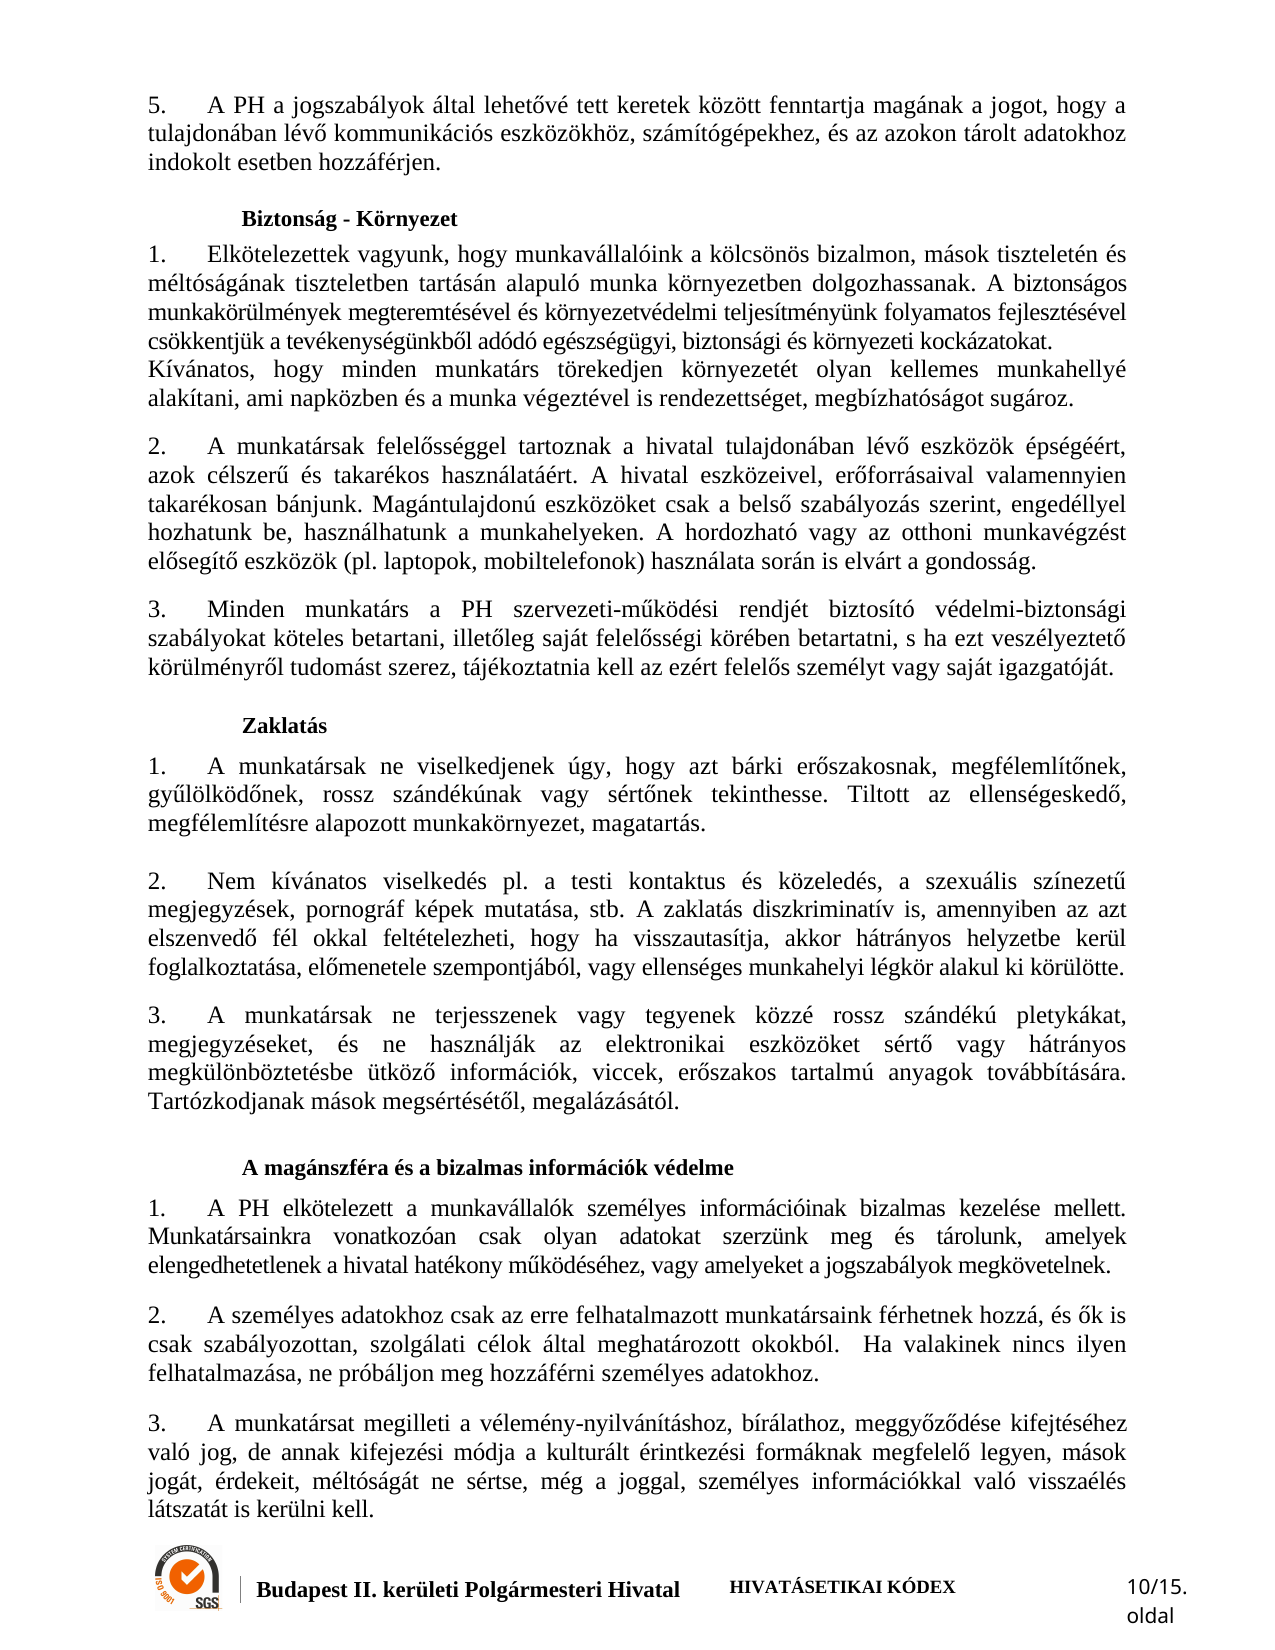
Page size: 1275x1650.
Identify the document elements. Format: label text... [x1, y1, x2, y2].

list Nem kívánatos viselkedés pl. a testi kontaktus és közeledés, a szexuális színezetű megjegyzések, pornográf képek mutatása, stb. A zaklatás diszkriminatív is, amennyiben az azt elszenvedő fél okkal feltételezheti, hogy ha visszautasítja, akkor hátrányos helyzetbe kerül foglalkoztatása, előmenetele szempontjából, vagy ellenséges munkahelyi légkör alakul ki körülötte. [148, 866, 1127, 981]
text Kívánatos, hogy minden munkatárs törekedjen környezetét olyan kellemes munkahellyé alakítani, ami napközben és a munka végeztével is rendezettséget, megbízhatóságot sugároz. [148, 354, 1127, 412]
list A munkatársak felelősséggel tartoznak a hivatal tulajdonában lévő eszközök épségéért, azok célszerű és takarékos használatáért. A hivatal eszközeivel, erőforrásaival valamennyien takarékosan bánjunk. Magántulajdonú eszközöket csak a belső szabályozás szerint, engedéllyel hozhatunk be, használhatunk a munkahelyeken. A hordozható vagy az otthoni munkavégzést elősegítő eszközök (pl. laptopok, mobiltelefonok) használata során is elvárt a gondosság. [148, 431, 1127, 575]
list Elkötelezettek vagyunk, hogy munkavállalóink a kölcsönös bizalmon, mások tiszteletén és méltóságának tiszteletben tartásán alapuló munka környezetben dolgozhassanak. A biztonságos munkakörülmények megteremtésével és környezetvédelmi teljesítményünk folyamatos fejlesztésével csökkentjük a tevékenységünkből adódó egészségügyi, biztonsági és környezeti kockázatokat. [148, 239, 1127, 354]
text Biztonság - Környezet [148, 205, 1127, 231]
list A munkatársak ne viselkedjenek úgy, hogy azt bárki erőszakosnak, megfélemlítőnek, gyűlölködőnek, rossz szándékúnak vagy sértőnek tekinthesse. Tiltott az ellenségeskedő, megfélemlítésre alapozott munkakörnyezet, magatartás. [148, 751, 1127, 837]
list A munkatársak ne terjesszenek vagy tegyenek közzé rossz szándékú pletykákat, megjegyzéseket, és ne használják az elektronikai eszközöket sértő vagy hátrányos megkülönböztetésbe ütköző információk, viccek, erőszakos tartalmú anyagok továbbítására. Tartózkodjanak mások megsértésétől, megalázásától. [148, 1000, 1127, 1115]
list A PH elkötelezett a munkavállalók személyes információinak bizalmas kezelése mellett. Munkatársainkra vonatkozóan csak olyan adatokat szerzünk meg és tárolunk, amelyek elengedhetetlenek a hivatal hatékony működéséhez, vagy amelyeket a jogszabályok megkövetelnek. [148, 1193, 1127, 1279]
text A magánszféra és a bizalmas információk védelme [148, 1154, 1127, 1180]
list A személyes adatokhoz csak az erre felhatalmazott munkatársaink férhetnek hozzá, és ők is csak szabályozottan, szolgálati célok által meghatározott okokból. Ha valakinek nincs ilyen felhatalmazása, ne próbáljon meg hozzáférni személyes adatokhoz. [148, 1301, 1127, 1387]
list A PH a jogszabályok által lehetővé tett keretek között fenntartja magának a jogot, hogy a tulajdonában lévő kommunikációs eszközökhöz, számítógépekhez, és az azokon tárolt adatokhoz indokolt esetben hozzáférjen. [148, 90, 1127, 176]
list Minden munkatárs a PH szervezeti-működési rendjét biztosító védelmi-biztonsági szabályokat köteles betartani, illetőleg saját felelősségi körében betartatni, s ha ezt veszélyeztető körülményről tudomást szerez, tájékoztatnia kell az ezért felelős személyt vagy saját igazgatóját. [148, 594, 1127, 680]
list A munkatársat megilleti a vélemény-nyilvánításhoz, bírálathoz, meggyőződése kifejtéséhez való jog, de annak kifejezési módja a kulturált érintkezési formáknak megfelelő legyen, mások jogát, érdekeit, méltóságát ne sértse, még a joggal, személyes információkkal való visszaélés látszatát is kerülni kell. [148, 1408, 1127, 1523]
text Zaklatás [148, 712, 1127, 738]
